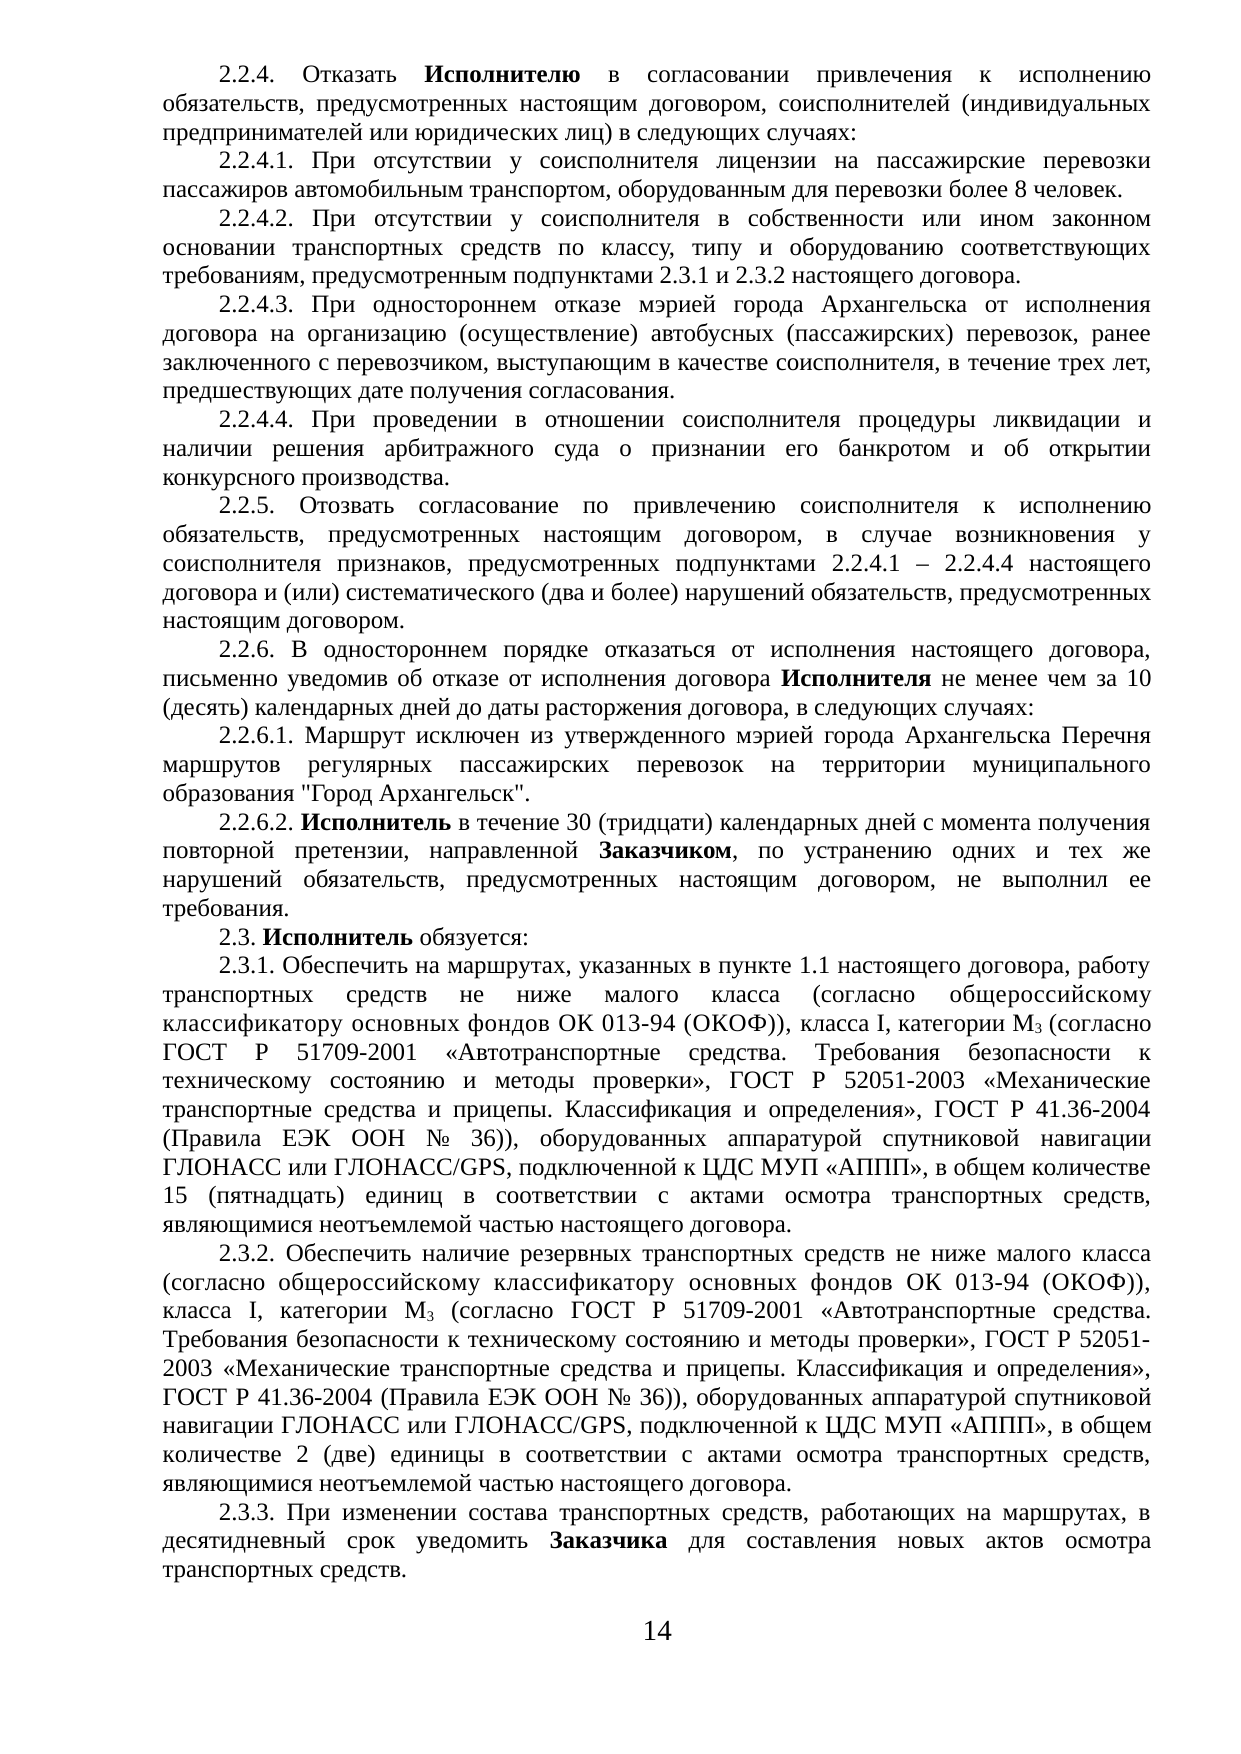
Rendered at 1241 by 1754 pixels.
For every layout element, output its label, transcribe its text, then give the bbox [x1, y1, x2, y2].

text 2.2.6.1. Маршрут исключен из утвержденного мэрией города Архангельска Перечня маршрутов регулярных пассажирских перевозок на территории муниципального образования "Город Архангельск". [162, 720, 1152, 807]
text 2.3.2. Обеспечить наличие резервных транспортных средств не ниже малого класса (согласно общероссийскому классификатору основных фондов ОК 013-94 (ОКОФ)), класса I, категории М3 (согласно ГОСТ Р 51709-2001 «Автотранспортные средства. Требования безопасности к техническому состоянию и методы проверки», ГОСТ Р 52051-2003 «Механические транспортные средства и прицепы. Классификация и определения», ГОСТ Р 41.36-2004 (Правила ЕЭК ООН № 36)), оборудованных аппаратурой спутниковой навигации ГЛОНАСС или ГЛОНАСС/GPS, подключенной к ЦДС МУП «АППП», в общем количестве 2 (две) единицы в соответствии с актами осмотра транспортных средств, являющимися неотъемлемой частью настоящего договора. [162, 1238, 1152, 1497]
text 2.2.4.3. При одностороннем отказе мэрией города Архангельска от исполнения договора на организацию (осуществление) автобусных (пассажирских) перевозок, ранее заключенного с перевозчиком, выступающим в качестве соисполнителя, в течение трех лет, предшествующих дате получения согласования. [162, 289, 1152, 404]
text 2.3.3. При изменении состава транспортных средств, работающих на маршрутах, в десятидневный срок уведомить Заказчика для составления новых актов осмотра транспортных средств. [162, 1497, 1152, 1583]
text 2.2.4. Отказать Исполнителю в согласовании привлечения к исполнению обязательств, предусмотренных настоящим договором, соисполнителей (индивидуальных предпринимателей или юридических лиц) в следующих случаях: [162, 59, 1152, 145]
text 2.2.4.1. При отсутствии у соисполнителя лицензии на пассажирские перевозки пассажиров автомобильным транспортом, оборудованным для перевозки более 8 человек. [162, 145, 1152, 203]
text 2.3.1. Обеспечить на маршрутах, указанных в пункте 1.1 настоящего договора, работу транспортных средств не ниже малого класса (согласно общероссийскому классификатору основных фондов ОК 013-94 (ОКОФ)), класса I, категории М3 (согласно ГОСТ Р 51709-2001 «Автотранспортные средства. Требования безопасности к техническому состоянию и методы проверки», ГОСТ Р 52051-2003 «Механические транспортные средства и прицепы. Классификация и определения», ГОСТ Р 41.36-2004 (Правила ЕЭК ООН № 36)), оборудованных аппаратурой спутниковой навигации ГЛОНАСС или ГЛОНАСС/GPS, подключенной к ЦДС МУП «АППП», в общем количестве 15 (пятнадцать) единиц в соответствии с актами осмотра транспортных средств, являющимися неотъемлемой частью настоящего договора. [162, 950, 1152, 1238]
text 2.2.6.2. Исполнитель в течение 30 (тридцати) календарных дней с момента получения повторной претензии, направленной Заказчиком, по устранению одних и тех же нарушений обязательств, предусмотренных настоящим договором, не выполнил ее требования. [162, 807, 1152, 922]
text 2.2.6. В одностороннем порядке отказаться от исполнения настоящего договора, письменно уведомив об отказе от исполнения договора Исполнителя не менее чем за 10 (десять) календарных дней до даты расторжения договора, в следующих случаях: [162, 634, 1152, 720]
text 2.2.4.4. При проведении в отношении соисполнителя процедуры ликвидации и наличии решения арбитражного суда о признании его банкротом и об открытии конкурсного производства. [162, 404, 1152, 490]
text 2.2.4.2. При отсутствии у соисполнителя в собственности или ином законном основании транспортных средств по классу, типу и оборудованию соответствующих требованиям, предусмотренным подпунктами 2.3.1 и 2.3.2 настоящего договора. [162, 203, 1152, 289]
text 2.2.5. Отозвать согласование по привлечению соисполнителя к исполнению обязательств, предусмотренных настоящим договором, в случае возникновения у соисполнителя признаков, предусмотренных подпунктами 2.2.4.1 – 2.2.4.4 настоящего договора и (или) систематического (два и более) нарушений обязательств, предусмотренных настоящим договором. [162, 490, 1152, 634]
text 2.3. Исполнитель обязуется: [219, 922, 1152, 950]
